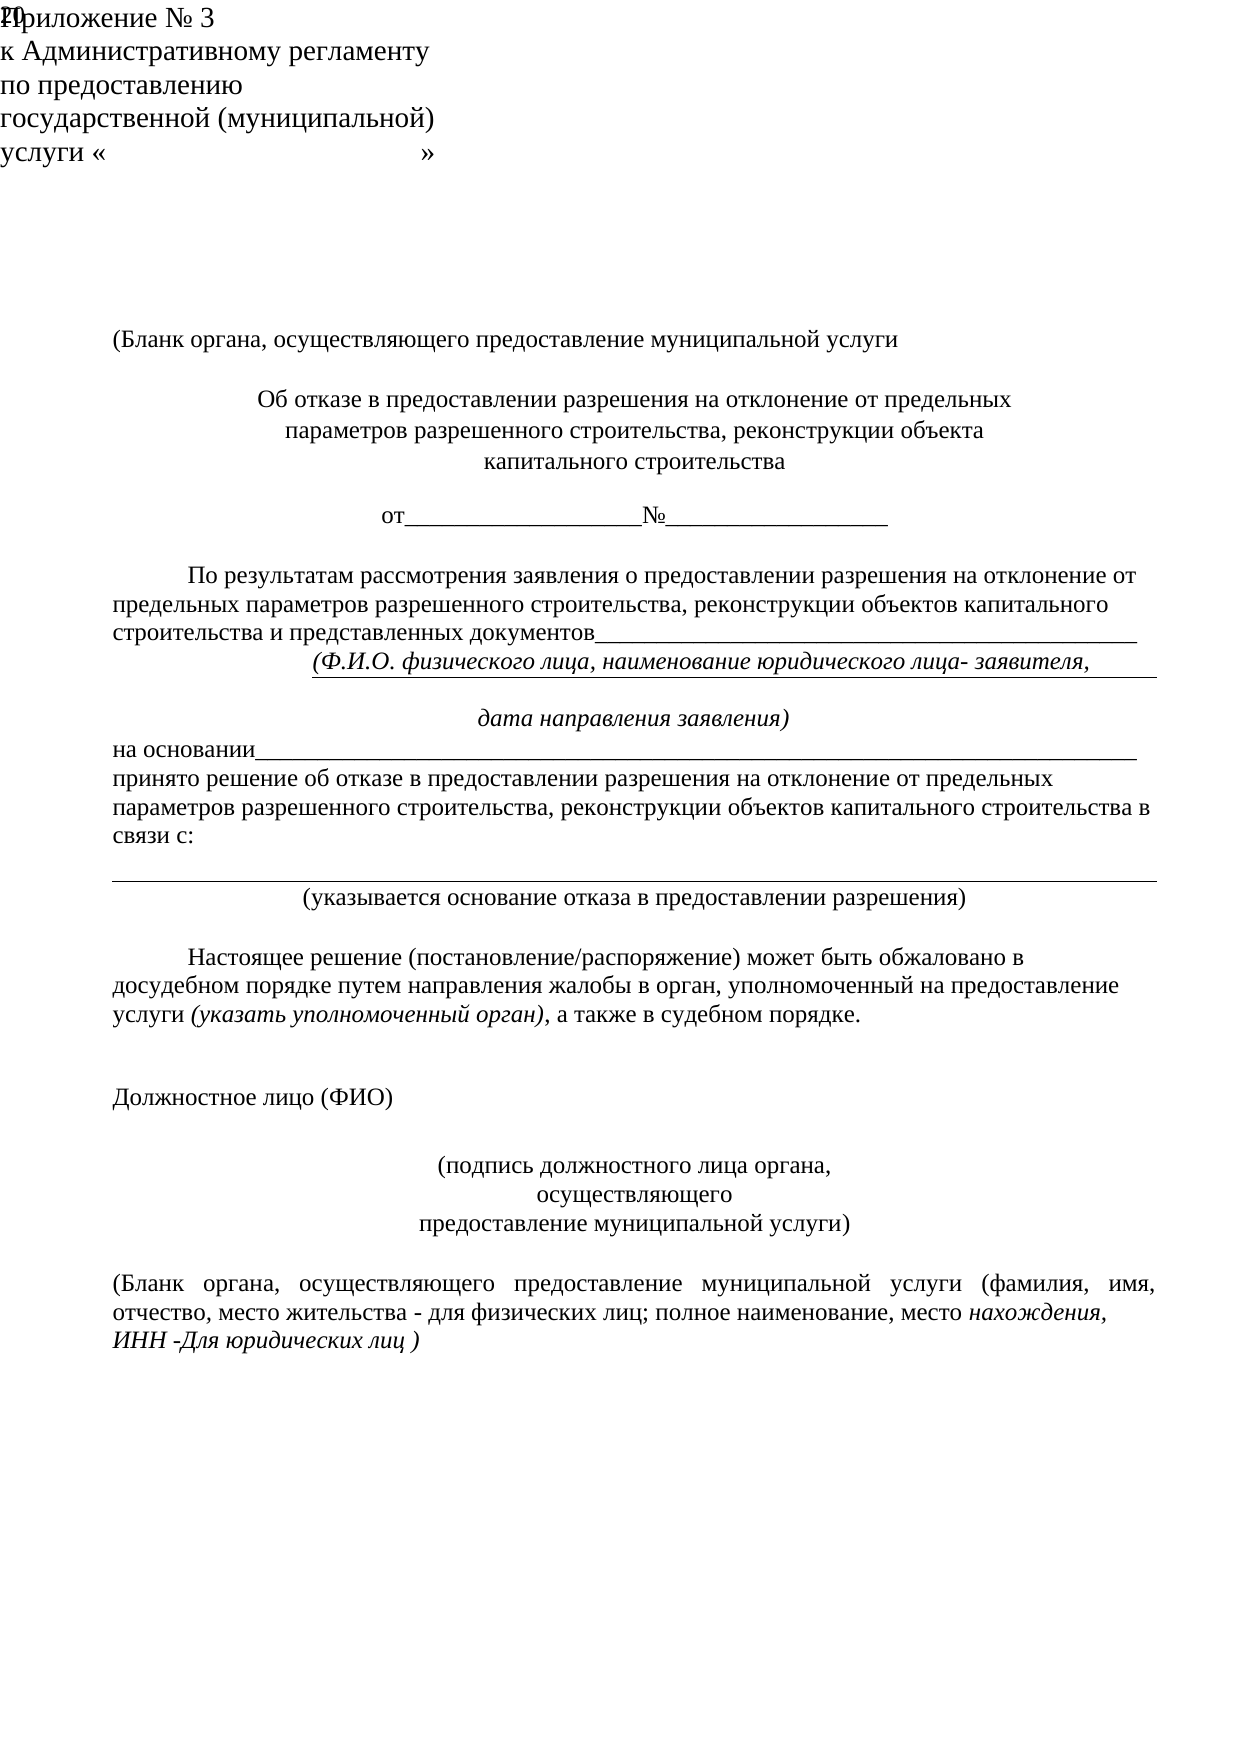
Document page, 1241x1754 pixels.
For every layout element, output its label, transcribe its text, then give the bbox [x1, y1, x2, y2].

text (Бланк органа, осуществляющего предоставление муниципальной услуги [112, 324, 1157, 353]
text Должностное лицо (ФИО) [112, 1082, 1157, 1111]
text Настоящее решение (постановление/распоряжение) может быть обжаловано в досудебном порядке путем направления жалобы в орган, уполномоченный на предоставление услуги (указать уполномоченный орган), а также в судебном порядке. [112, 942, 1157, 1028]
text (указывается основание отказа в предоставлении разрешения) [112, 882, 1157, 910]
text на основании принято решение об отказе в предоставлении разрешения на отклонение от предельных параметров разрешенного строительства, реконструкции объектов капитального строительства в связи с: [112, 734, 1157, 849]
text (подпись должностного лица органа, осуществляющего предоставление муниципальной услуги) [112, 1150, 1157, 1237]
text ИНН -Для юридических лиц ) [112, 1325, 1157, 1354]
text от № [112, 500, 1157, 529]
text дата направления заявления) [112, 703, 1157, 732]
text (Ф.И.О. физического лица, наименование юридического лица- заявителя, [312, 646, 1157, 677]
text По результатам рассмотрения заявления о предоставлении разрешения на отклонение от предельных параметров разрешенного строительства, реконструкции объектов капитального строительства и представленных документов [112, 560, 1157, 646]
text (Бланк органа, осуществляющего предоставление муниципальной услуги (фамилия, имя, отчество, место жительства - для физических лиц; полное наименование, место нахождения, [112, 1268, 1157, 1325]
text Об отказе в предоставлении разрешения на отклонение от предельных параметров разрешенного строительства, реконструкции объекта капитального строительства [112, 384, 1157, 475]
